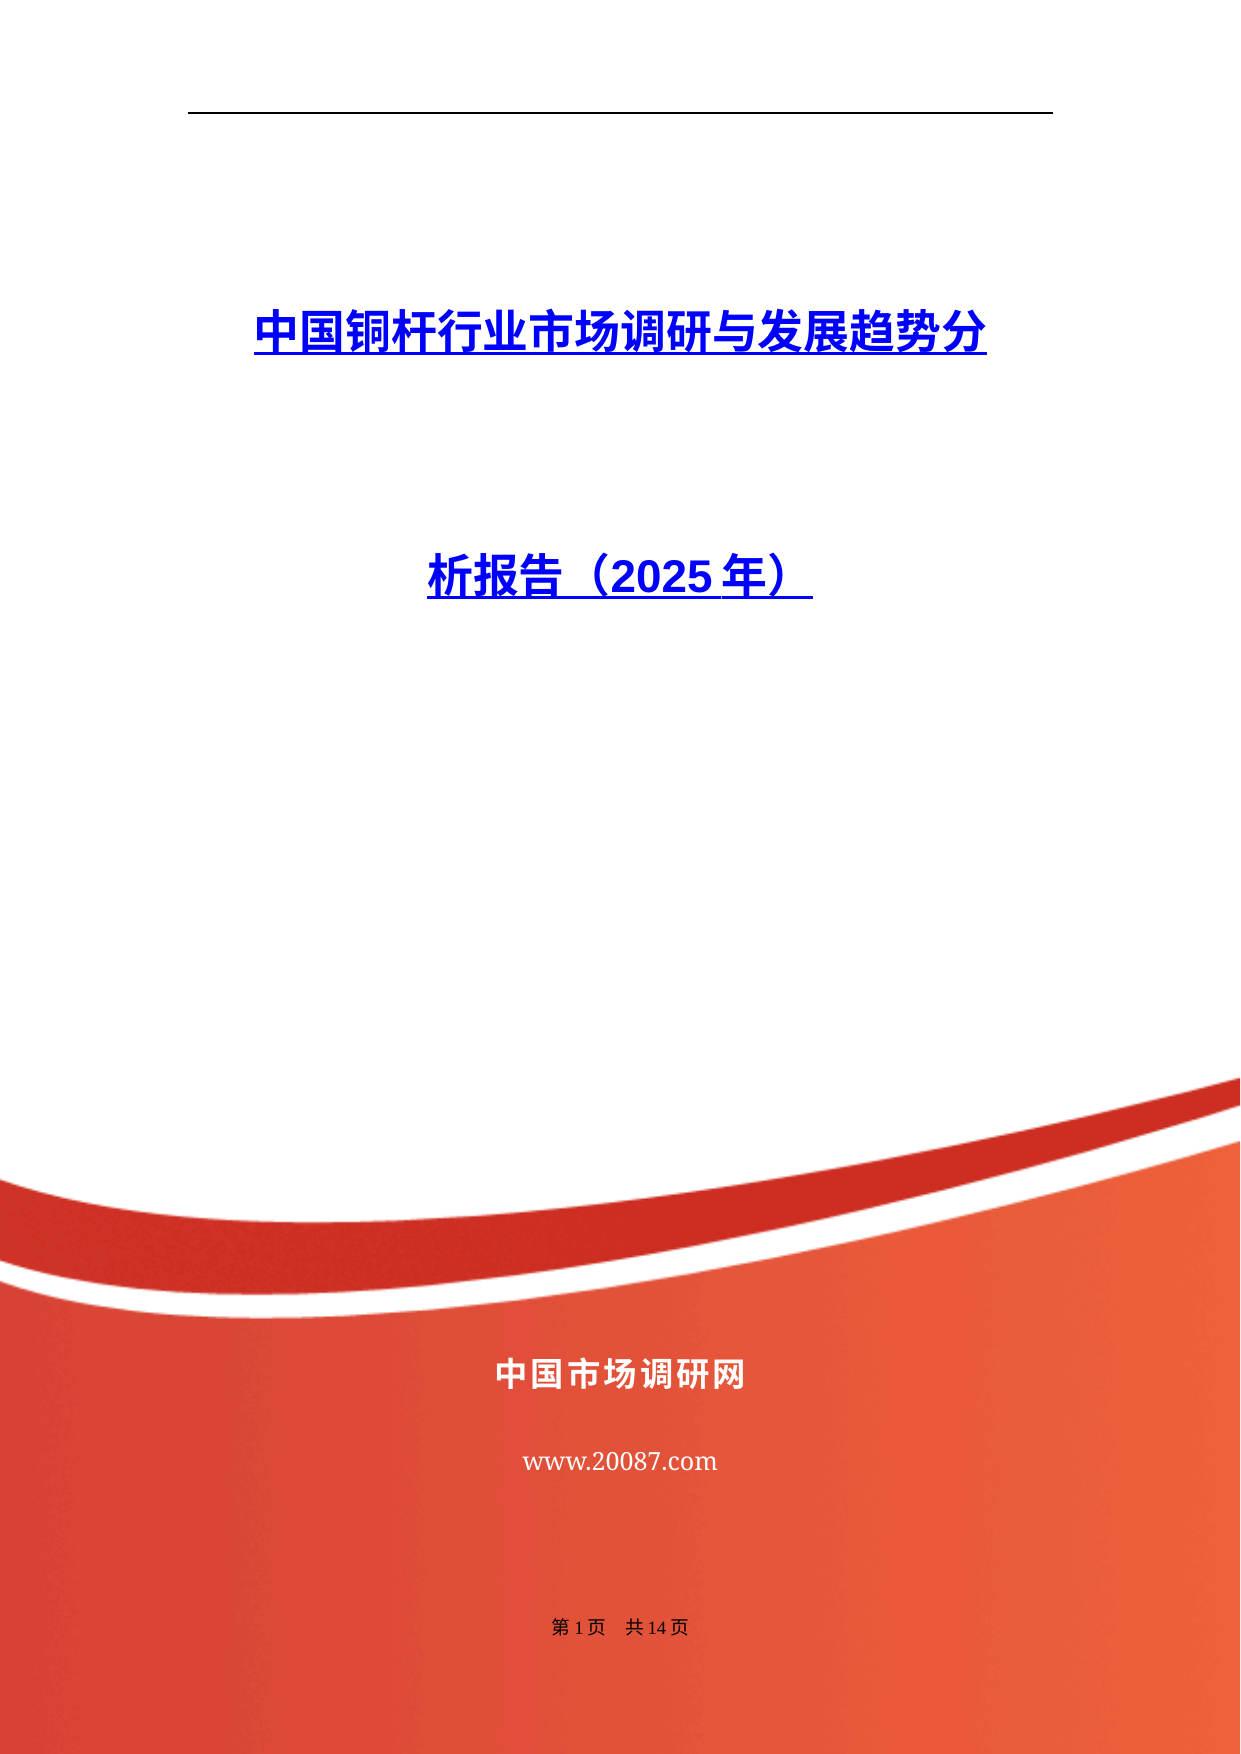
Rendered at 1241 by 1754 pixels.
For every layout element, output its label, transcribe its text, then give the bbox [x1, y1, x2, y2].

subtitle 中国市场调研网 [187, 1339, 1053, 1404]
picture [0, 1006, 1241, 1754]
text www.20087.com [187, 1428, 1053, 1493]
table_header 中国铜杆行业市场调研与发展趋势分析报告（2025年） [188, 207, 1053, 773]
